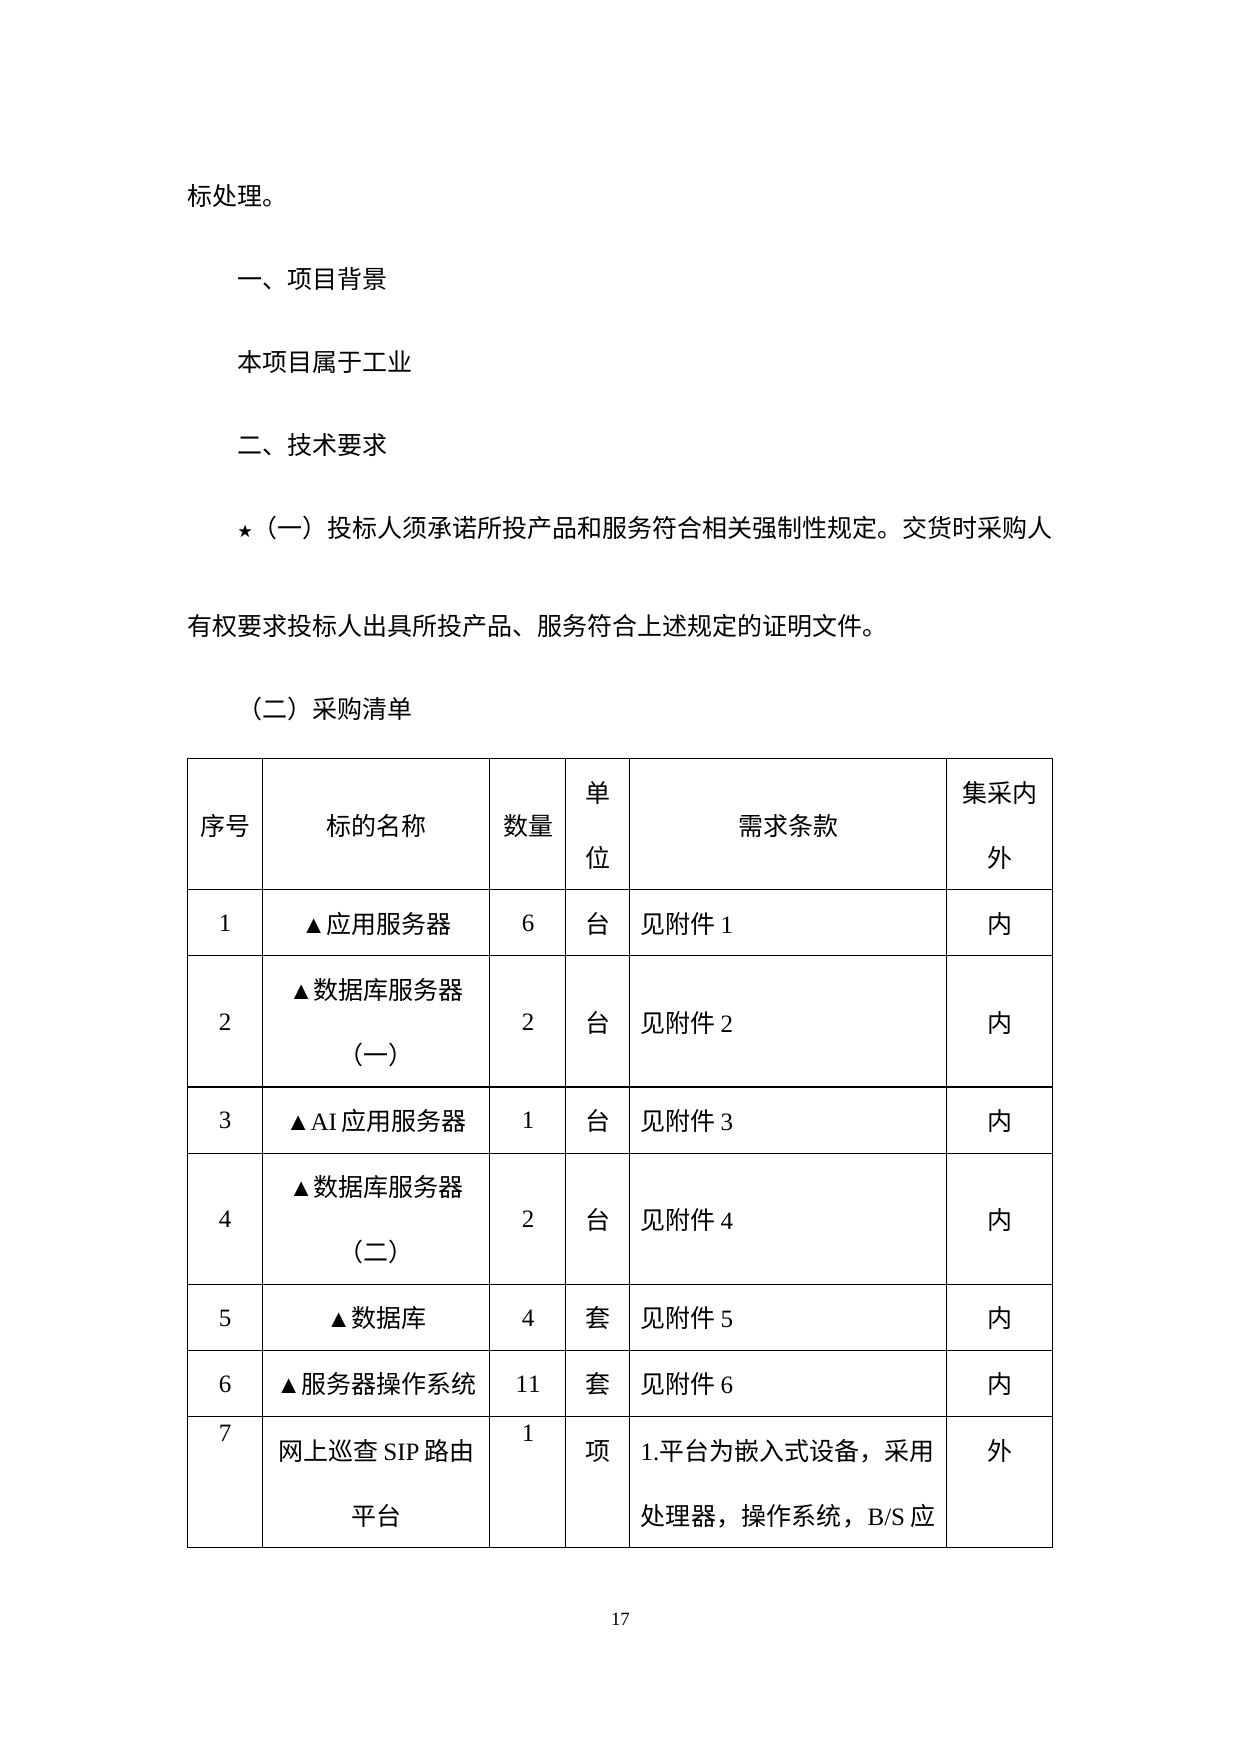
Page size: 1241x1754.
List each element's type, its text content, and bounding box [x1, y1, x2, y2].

table_cell 网上巡查SIP路由平台 [263, 1417, 489, 1547]
table_cell 见附件6 [630, 1351, 946, 1416]
table_cell 见附件1 [630, 890, 946, 955]
table_cell 台 [566, 1088, 629, 1152]
table_header 标的名称 [263, 759, 489, 889]
table_cell 2 [188, 956, 262, 1086]
table_cell ▲数据库 [263, 1285, 489, 1349]
table_cell 见附件5 [630, 1285, 946, 1349]
table_cell ▲AI应用服务器 [263, 1088, 489, 1152]
table_cell 台 [566, 1154, 629, 1283]
table_cell 4 [188, 1154, 262, 1283]
table_cell 6 [188, 1351, 262, 1416]
table_cell 内 [947, 1351, 1052, 1416]
text ★（一）投标人须承诺所投产品和服务符合相关强制性规定。交货时采购人有权要求投标人出具所投产品、服务符合上述规定的证明文件。 [187, 494, 1053, 657]
table_header 单位 [566, 759, 629, 889]
table_cell 见附件3 [630, 1088, 946, 1152]
table_cell 内 [947, 956, 1052, 1086]
table_cell 内 [947, 1285, 1052, 1349]
table_cell 2 [490, 956, 565, 1086]
text 二、技术要求 [187, 411, 1053, 476]
table_cell 台 [566, 956, 629, 1086]
table_cell 内 [947, 1088, 1052, 1152]
table_cell ▲应用服务器 [263, 890, 489, 955]
table_header 序号 [188, 759, 262, 889]
table_cell 外 [947, 1417, 1052, 1547]
table_cell 6 [490, 890, 565, 955]
table_header 数量 [490, 759, 565, 889]
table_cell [630, 1417, 946, 1547]
table_cell 1 [490, 1088, 565, 1152]
text 一、项目背景 [187, 245, 1053, 310]
table_header 需求条款 [630, 759, 946, 889]
table_cell 4 [490, 1285, 565, 1349]
table_cell 5 [188, 1285, 262, 1349]
table_header 集采内外 [947, 759, 1052, 889]
table_cell 内 [947, 1154, 1052, 1283]
table_cell 见附件4 [630, 1154, 946, 1283]
table_cell 7 [188, 1417, 262, 1547]
table_cell ▲数据库服务器（一） [263, 956, 489, 1086]
table_cell 台 [566, 890, 629, 955]
table_cell 项 [566, 1417, 629, 1547]
table_cell 11 [490, 1351, 565, 1416]
table_cell 内 [947, 890, 1052, 955]
table_cell 3 [188, 1088, 262, 1152]
text （二）采购清单 [187, 675, 1053, 740]
text 本项目属于工业 [187, 328, 1053, 393]
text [187, 162, 1053, 227]
table_cell 见附件2 [630, 956, 946, 1086]
table_cell 2 [490, 1154, 565, 1283]
table_cell ▲数据库服务器（二） [263, 1154, 489, 1283]
table_cell 1 [490, 1417, 565, 1547]
table_cell 套 [566, 1285, 629, 1349]
table_cell ▲服务器操作系统 [263, 1351, 489, 1416]
table_cell 1 [188, 890, 262, 955]
table_cell 套 [566, 1351, 629, 1416]
